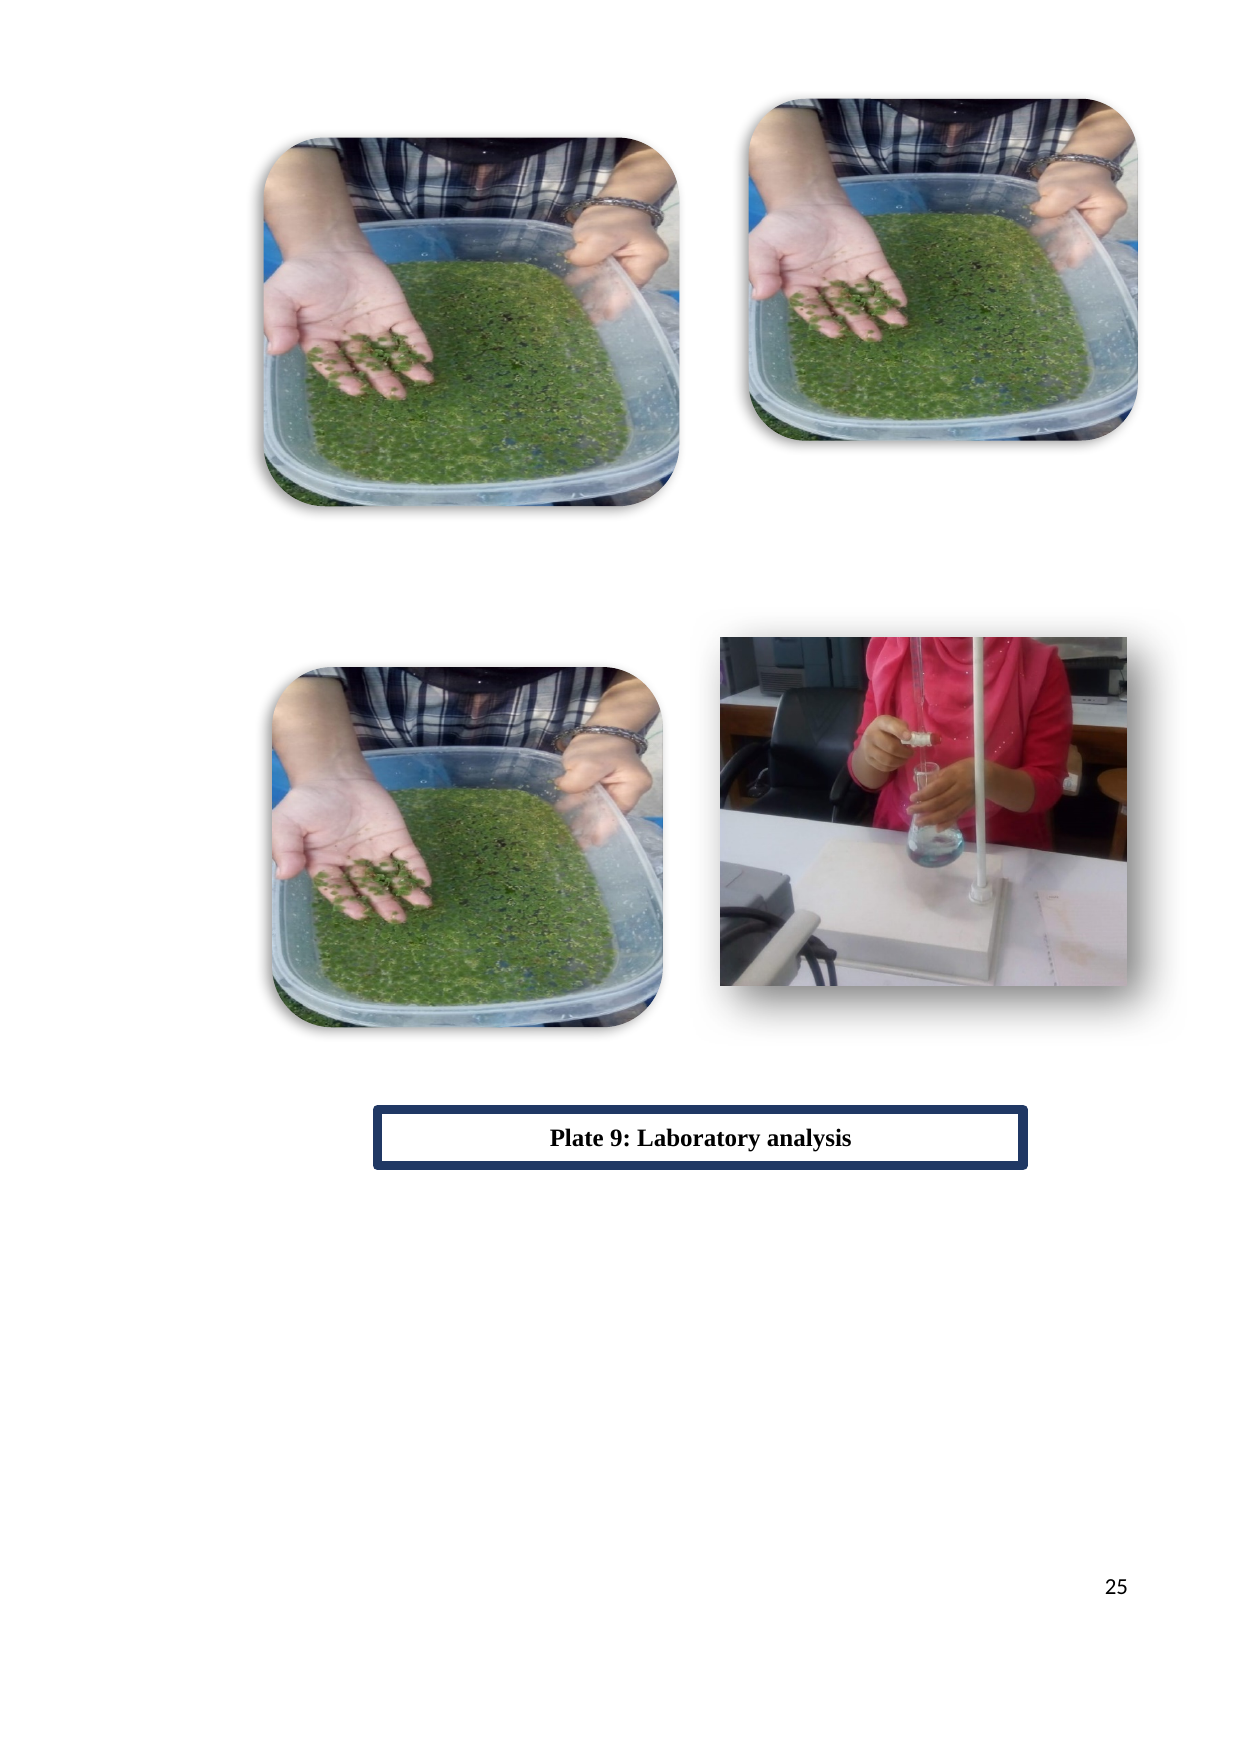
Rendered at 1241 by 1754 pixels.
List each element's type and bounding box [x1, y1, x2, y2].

picture [272, 667, 663, 1028]
picture [720, 637, 1127, 986]
picture [748, 98, 1138, 441]
picture [263, 137, 680, 507]
